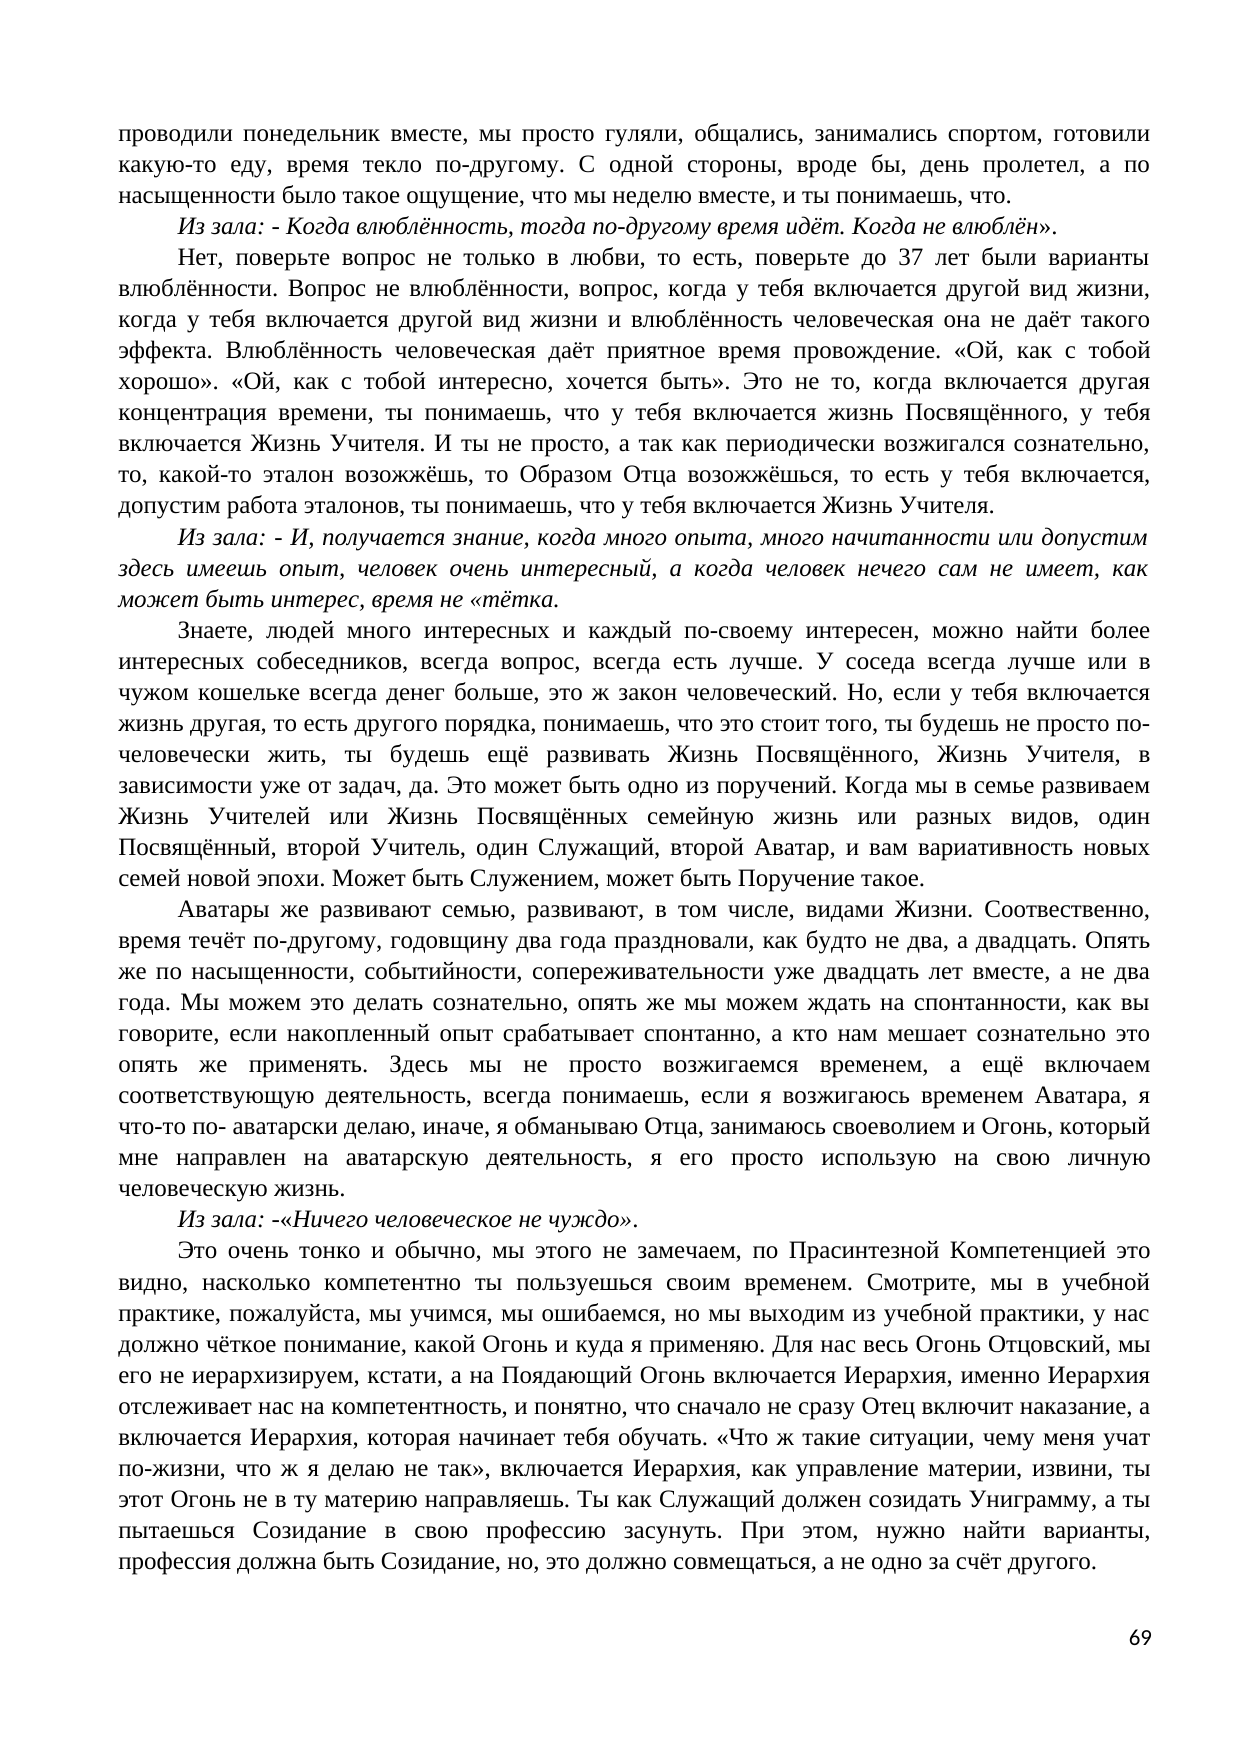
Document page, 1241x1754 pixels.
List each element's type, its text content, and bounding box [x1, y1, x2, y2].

text Аватары же развивают семью, развивают, в том числе, видами Жизни. Соотвественно, время течёт по-другому, годовщину два года праздновали, как будто не два, а двадцать. Опять же по насыщенности, событийности, сопереживательности уже двадцать лет вместе, а не два года. Мы можем это делать сознательно, опять же мы можем ждать на спонтанности, как вы говорите, если накопленный опыт срабатывает спонтанно, а кто нам мешает сознательно это опять же применять. Здесь мы не просто возжигаемся временем, а ещё включаем соответствующую деятельность, всегда понимаешь, если я возжигаюсь временем Аватара, я что-то по- аватарски делаю, иначе, я обманываю Отца, занимаюсь своеволием и Огонь, который мне направлен на аватарскую деятельность, я его просто использую на свою личную человеческую жизнь. [118, 894, 1152, 1202]
text Из зала: - Когда влюблённость, тогда по-другому время идёт. Когда не влюблён». [118, 211, 1152, 240]
text Из зала: - И, получается знание, когда много опыта, много начитанности или допустим здесь имеешь опыт, человек очень интересный, а когда человек нечего сам не имеет, как может быть интерес, время не «тётка. [118, 522, 1152, 612]
text Нет, поверьте вопрос не только в любви, то есть, поверьте до 37 лет были варианты влюблённости. Вопрос не влюблённости, вопрос, когда у тебя включается другой вид жизни, когда у тебя включается другой вид жизни и влюблённость человеческая она не даёт такого эффекта. Влюблённость человеческая даёт приятное время провождение. «Ой, как с тобой хорошо». «Ой, как с тобой интересно, хочется быть». Это не то, когда включается другая концентрация времени, ты понимаешь, что у тебя включается жизнь Посвящённого, у тебя включается Жизнь Учителя. И ты не просто, а так как периодически возжигался сознательно, то, какой-то эталон возожжёшь, то Образом Отца возожжёшься, то есть у тебя включается, допустим работа эталонов, ты понимаешь, что у тебя включается Жизнь Учителя. [118, 242, 1152, 519]
text Знаете, людей много интересных и каждый по-своему интересен, можно найти более интересных собеседников, всегда вопрос, всегда есть лучше. У соседа всегда лучше или в чужом кошельке всегда денег больше, это ж закон человеческий. Но, если у тебя включается жизнь другая, то есть другого порядка, понимаешь, что это стоит того, ты будешь не просто по- человечески жить, ты будешь ещё развивать Жизнь Посвящённого, Жизнь Учителя, в зависимости уже от задач, да. Это может быть одно из поручений. Когда мы в семье развиваем Жизнь Учителей или Жизнь Посвящённых семейную жизнь или разных видов, один Посвящённый, второй Учитель, один Служащий, второй Аватар, и вам вариативность новых семей новой эпохи. Может быть Служением, может быть Поручение такое. [118, 615, 1152, 892]
text Это очень тонко и обычно, мы этого не замечаем, по Прасинтезной Компетенцией это видно, насколько компетентно ты пользуешься своим временем. Смотрите, мы в учебной практике, пожалуйста, мы учимся, мы ошибаемся, но мы выходим из учебной практики, у нас должно чёткое понимание, какой Огонь и куда я применяю. Для нас весь Огонь Отцовский, мы его не иерархизируем, кстати, а на Поядающий Огонь включается Иерархия, именно Иерархия отслеживает нас на компетентность, и понятно, что сначало не сразу Отец включит наказание, а включается Иерархия, которая начинает тебя обучать. «Что ж такие ситуации, чему меня учат по-жизни, что ж я делаю не так», включается Иерархия, как управление материи, извини, ты этот Огонь не в ту материю направляешь. Ты как Служащий должен созидать Униграмму, а ты пытаешься Созидание в свою профессию засунуть. При этом, нужно найти варианты, профессия должна быть Созидание, но, это должно совмещаться, а не одно за счёт другого. [118, 1236, 1152, 1575]
text Из зала: -«Ничего человеческое не чуждо». [118, 1204, 1152, 1233]
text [118, 118, 1152, 209]
